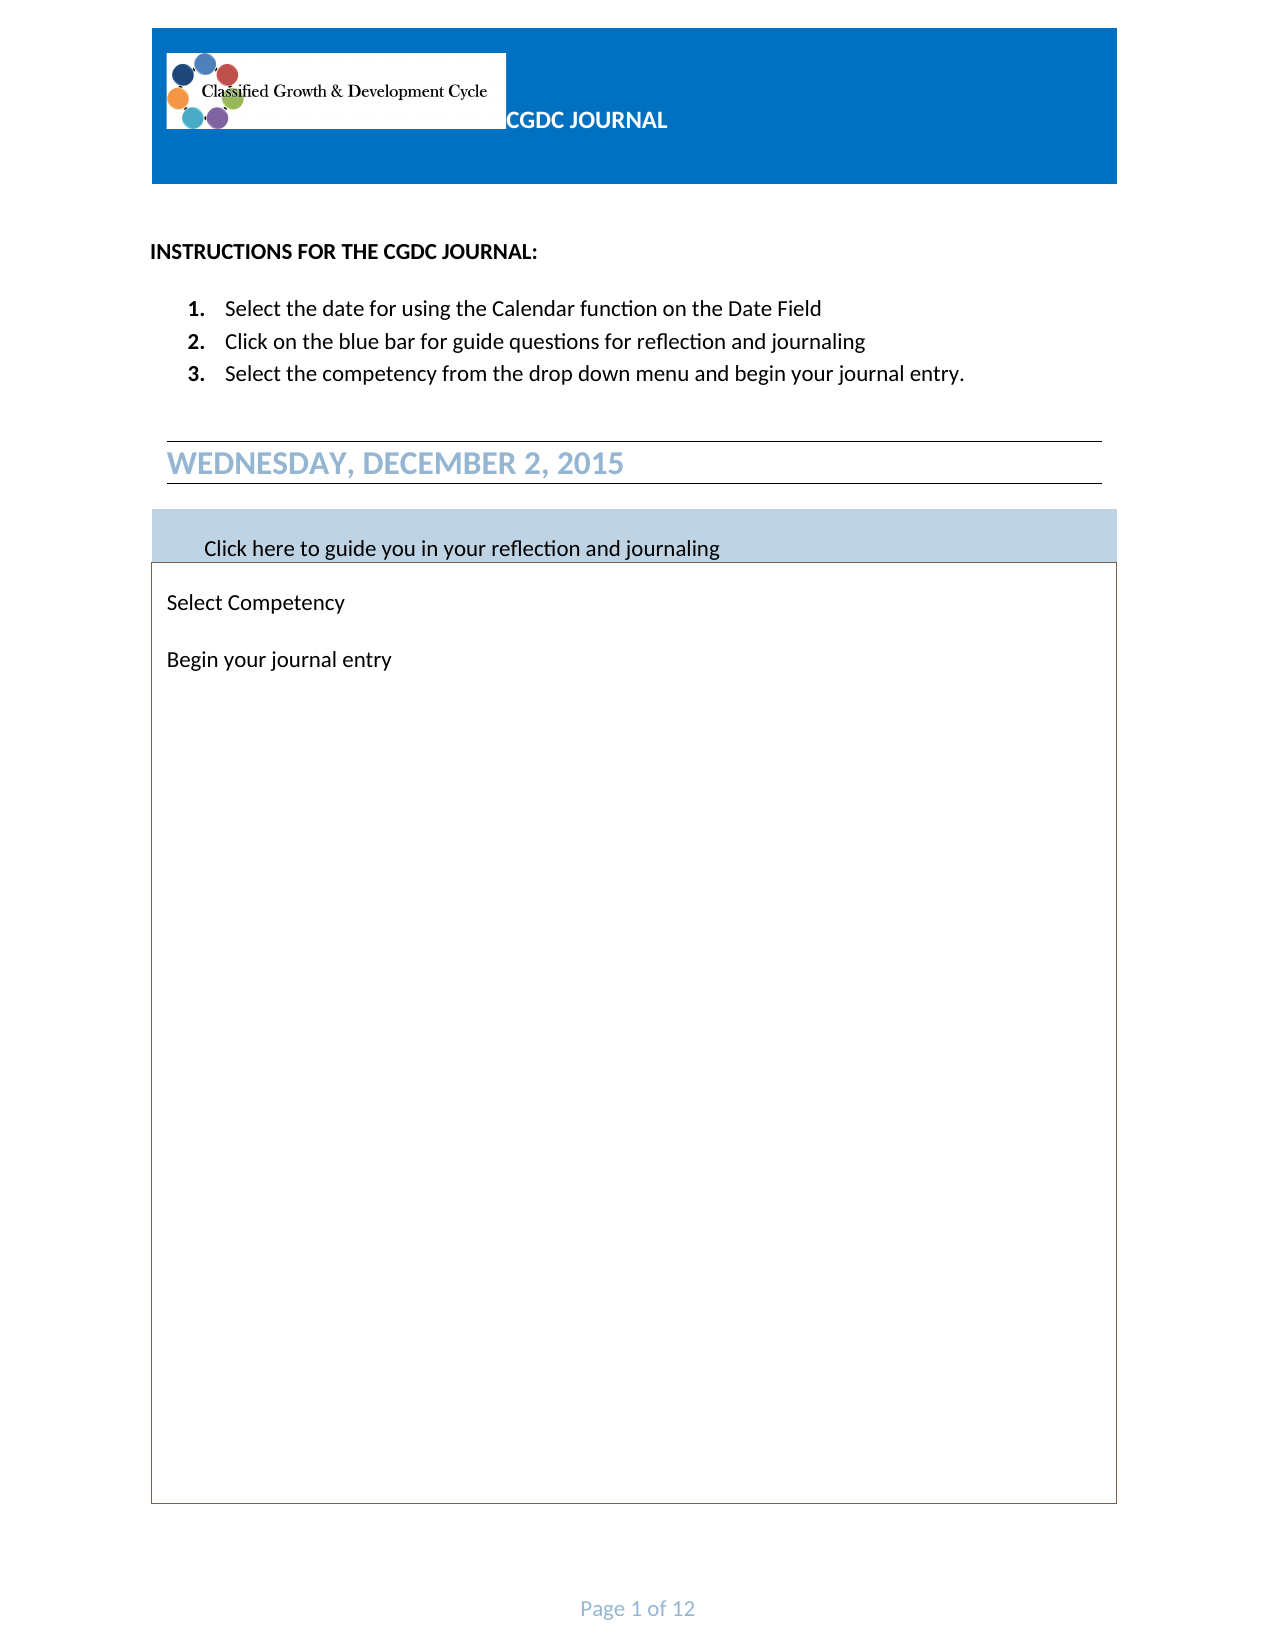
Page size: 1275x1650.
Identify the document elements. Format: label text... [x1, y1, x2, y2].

picture [166, 53, 507, 129]
list Select the date for using the Calendar function on the Date Field [187, 294, 1110, 323]
table_cell Begin your journal entry [152, 563, 1116, 1503]
list Select the competency from the drop down menu and begin your journal entry. [187, 359, 1110, 387]
table_header [152, 416, 1117, 509]
text INSTRUCTIONS for the cgdc journal: [150, 237, 1110, 265]
list Click on the blue bar for guide questions for reflection and journaling [187, 327, 1110, 355]
